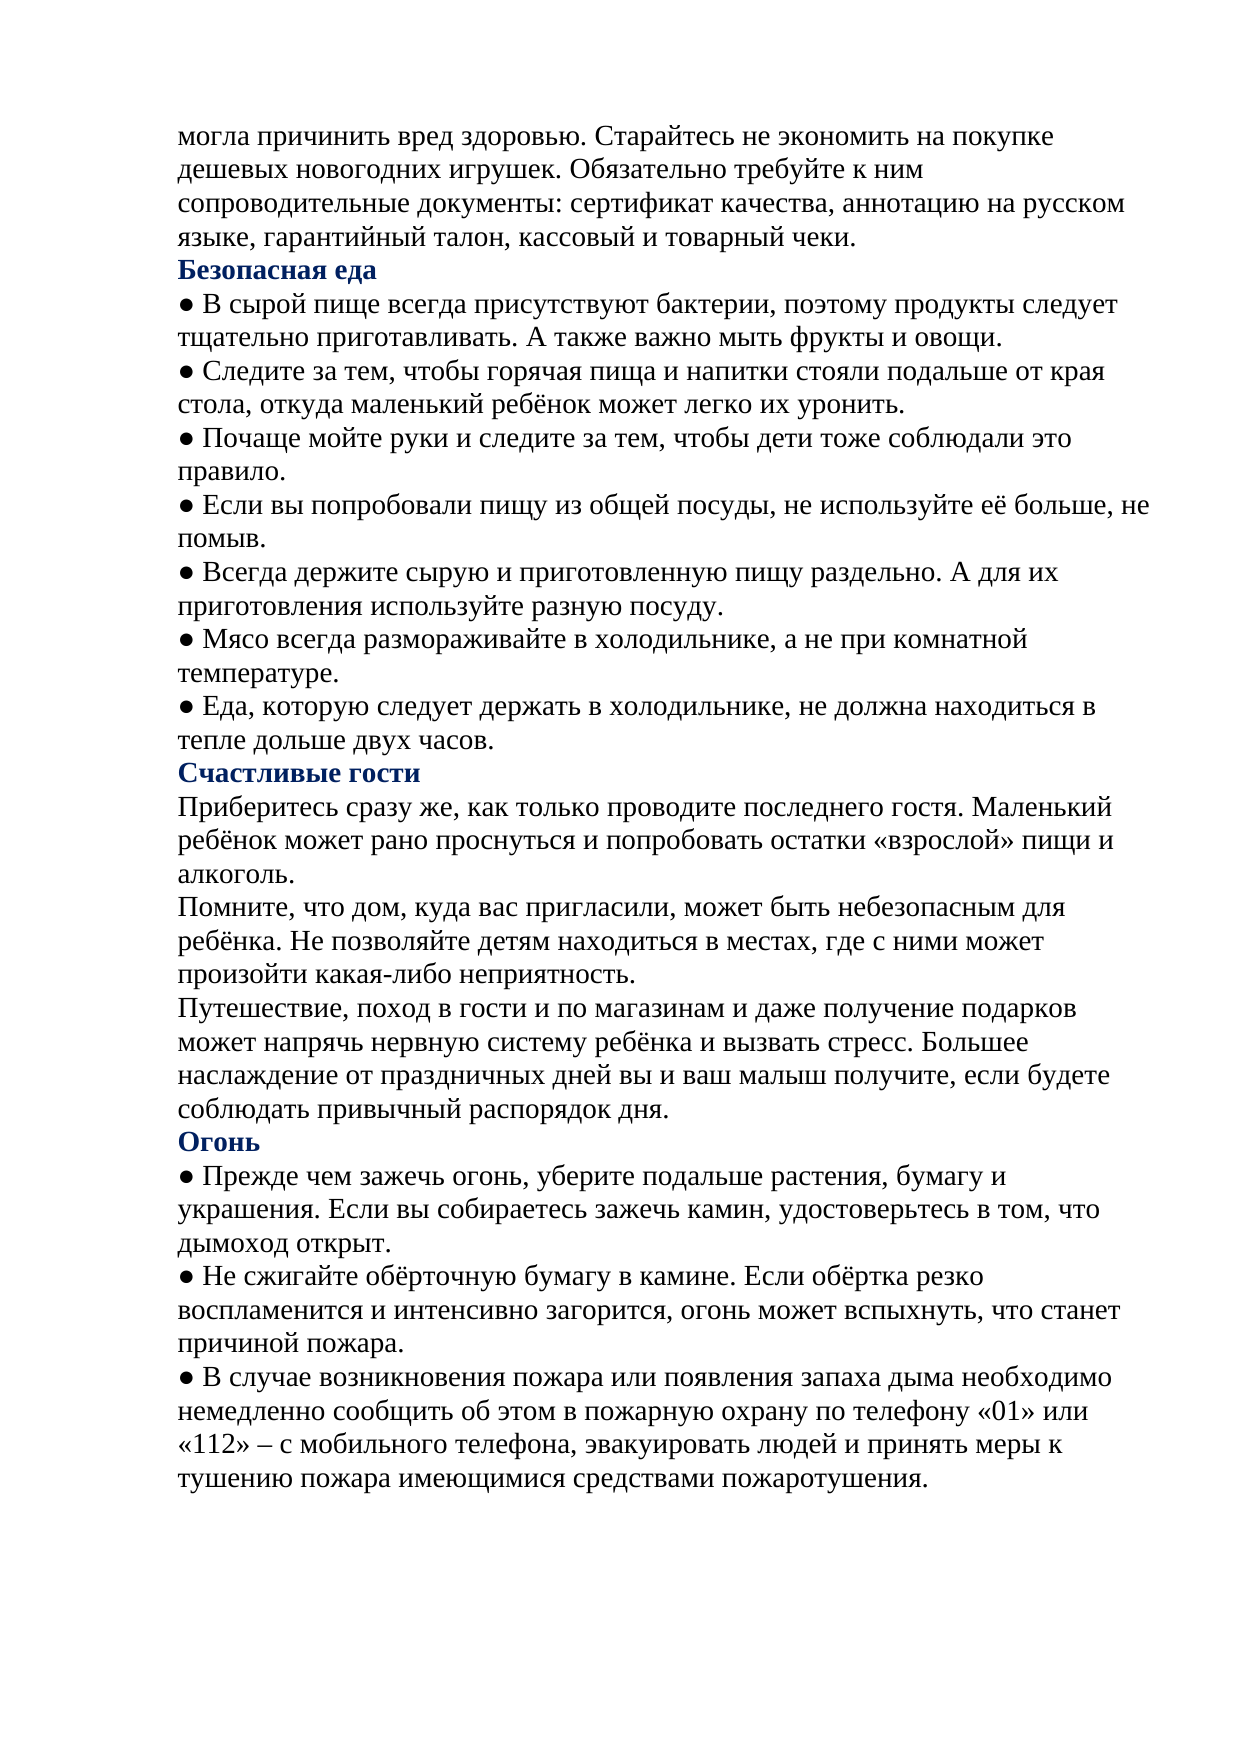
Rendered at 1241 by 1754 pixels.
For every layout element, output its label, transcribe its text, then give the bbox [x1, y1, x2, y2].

text ● Почаще мойте руки и следите за тем, чтобы дети тоже соблюдали это правило. [177, 420, 1152, 487]
text ● Если вы попробовали пищу из общей посуды, не используйте её больше, не помыв. [177, 487, 1152, 554]
text ● Не сжигайте обёрточную бумагу в камине. Если обёртка резко воспламенится и интенсивно загорится, огонь может вспыхнуть, что станет причиной пожара. [177, 1258, 1152, 1359]
text Приберитесь сразу же, как только проводите последнего гостя. Маленький ребёнок может рано проснуться и попробовать остатки «взрослой» пищи и алкоголь. [177, 789, 1152, 889]
text ● Еда, которую следует держать в холодильнике, не должна находиться в тепле дольше двух часов. [177, 688, 1152, 755]
text Огонь [177, 1124, 1152, 1158]
text Помните, что дом, куда вас пригласили, может быть небезопасным для ребёнка. Не позволяйте детям находиться в местах, где с ними может произойти какая-либо неприятность. [177, 889, 1152, 990]
text ● Следите за тем, чтобы горячая пища и напитки стояли подальше от края стола, откуда маленький ребёнок может легко их уронить. [177, 353, 1152, 420]
text Безопасная еда [177, 252, 1152, 286]
text Путешествие, поход в гости и по магазинам и даже получение подарков может напрячь нервную систему ребёнка и вызвать стресс. Большее наслаждение от праздничных дней вы и ваш малыш получите, если будете соблюдать привычный распорядок дня. [177, 990, 1152, 1124]
text ● Мясо всегда размораживайте в холодильнике, а не при комнатной температуре. [177, 621, 1152, 688]
text ● Всегда держите сырую и приготовленную пищу раздельно. А для их приготовления используйте разную посуду. [177, 554, 1152, 621]
text ● В случае возникновения пожара или появления запаха дыма необходимо немедленно сообщить об этом в пожарную охрану по телефону «01» или «112» – с мобильного телефона, эвакуировать людей и принять меры к тушению пожара имеющимися средствами пожаротушения. [177, 1359, 1152, 1493]
text ● В сырой пище всегда присутствуют бактерии, поэтому продукты следует тщательно приготавливать. А также важно мыть фрукты и овощи. [177, 286, 1152, 353]
text ● Прежде чем зажечь огонь, уберите подальше растения, бумагу и украшения. Если вы собираетесь зажечь камин, удостоверьтесь в том, что дымоход открыт. [177, 1158, 1152, 1258]
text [177, 118, 1152, 252]
text Счастливые гости [177, 755, 1152, 789]
